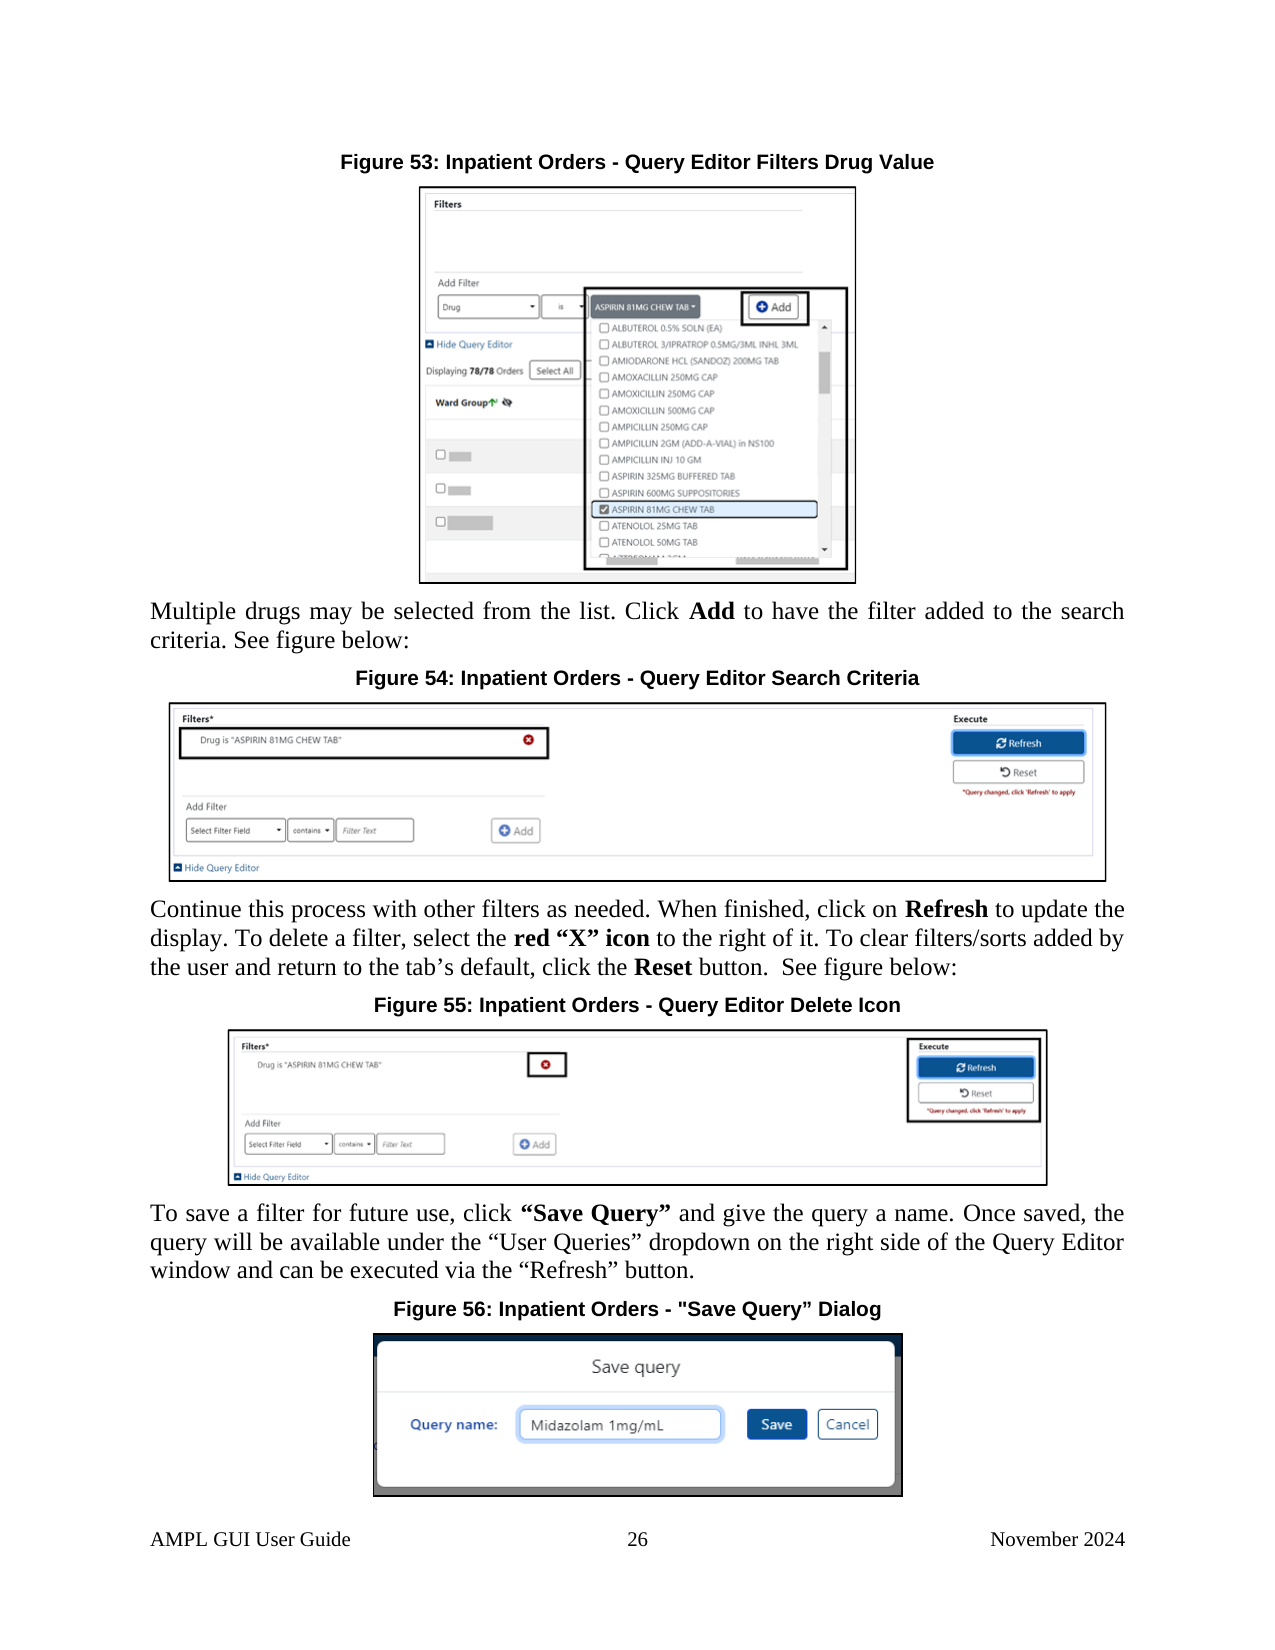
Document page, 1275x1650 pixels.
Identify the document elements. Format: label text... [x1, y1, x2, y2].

text Figure 53: Inpatient Orders - Query Editor Filters Drug Value [150, 150, 1125, 174]
picture [227, 1029, 1048, 1186]
text Continue this process with other filters as needed. When finished, click on Refresh to update the display. To delete a filter, select the red “X” icon to the right of it. To clear filters/sorts added by the user and return to the tab’s default, click the Reset button. See figure below: [150, 894, 1125, 980]
text Figure 56: Inpatient Orders - "Save Query” Dialog [150, 1297, 1125, 1321]
picture [168, 702, 1107, 882]
text Figure 55: Inpatient Orders - Query Editor Delete Icon [150, 993, 1125, 1017]
picture [418, 186, 857, 584]
text Multiple drugs may be selected from the list. Click Add to have the filter added to the search criteria. See figure below: [150, 596, 1125, 653]
picture [374, 1335, 901, 1495]
text To save a filter for future use, click “Save Query” and give the query a name. Once saved, the query will be available under the “User Queries” dropdown on the right side of the Query Editor window and can be executed via the “Refresh” button. [150, 1198, 1125, 1284]
text Figure 54: Inpatient Orders - Query Editor Search Criteria [150, 666, 1125, 690]
